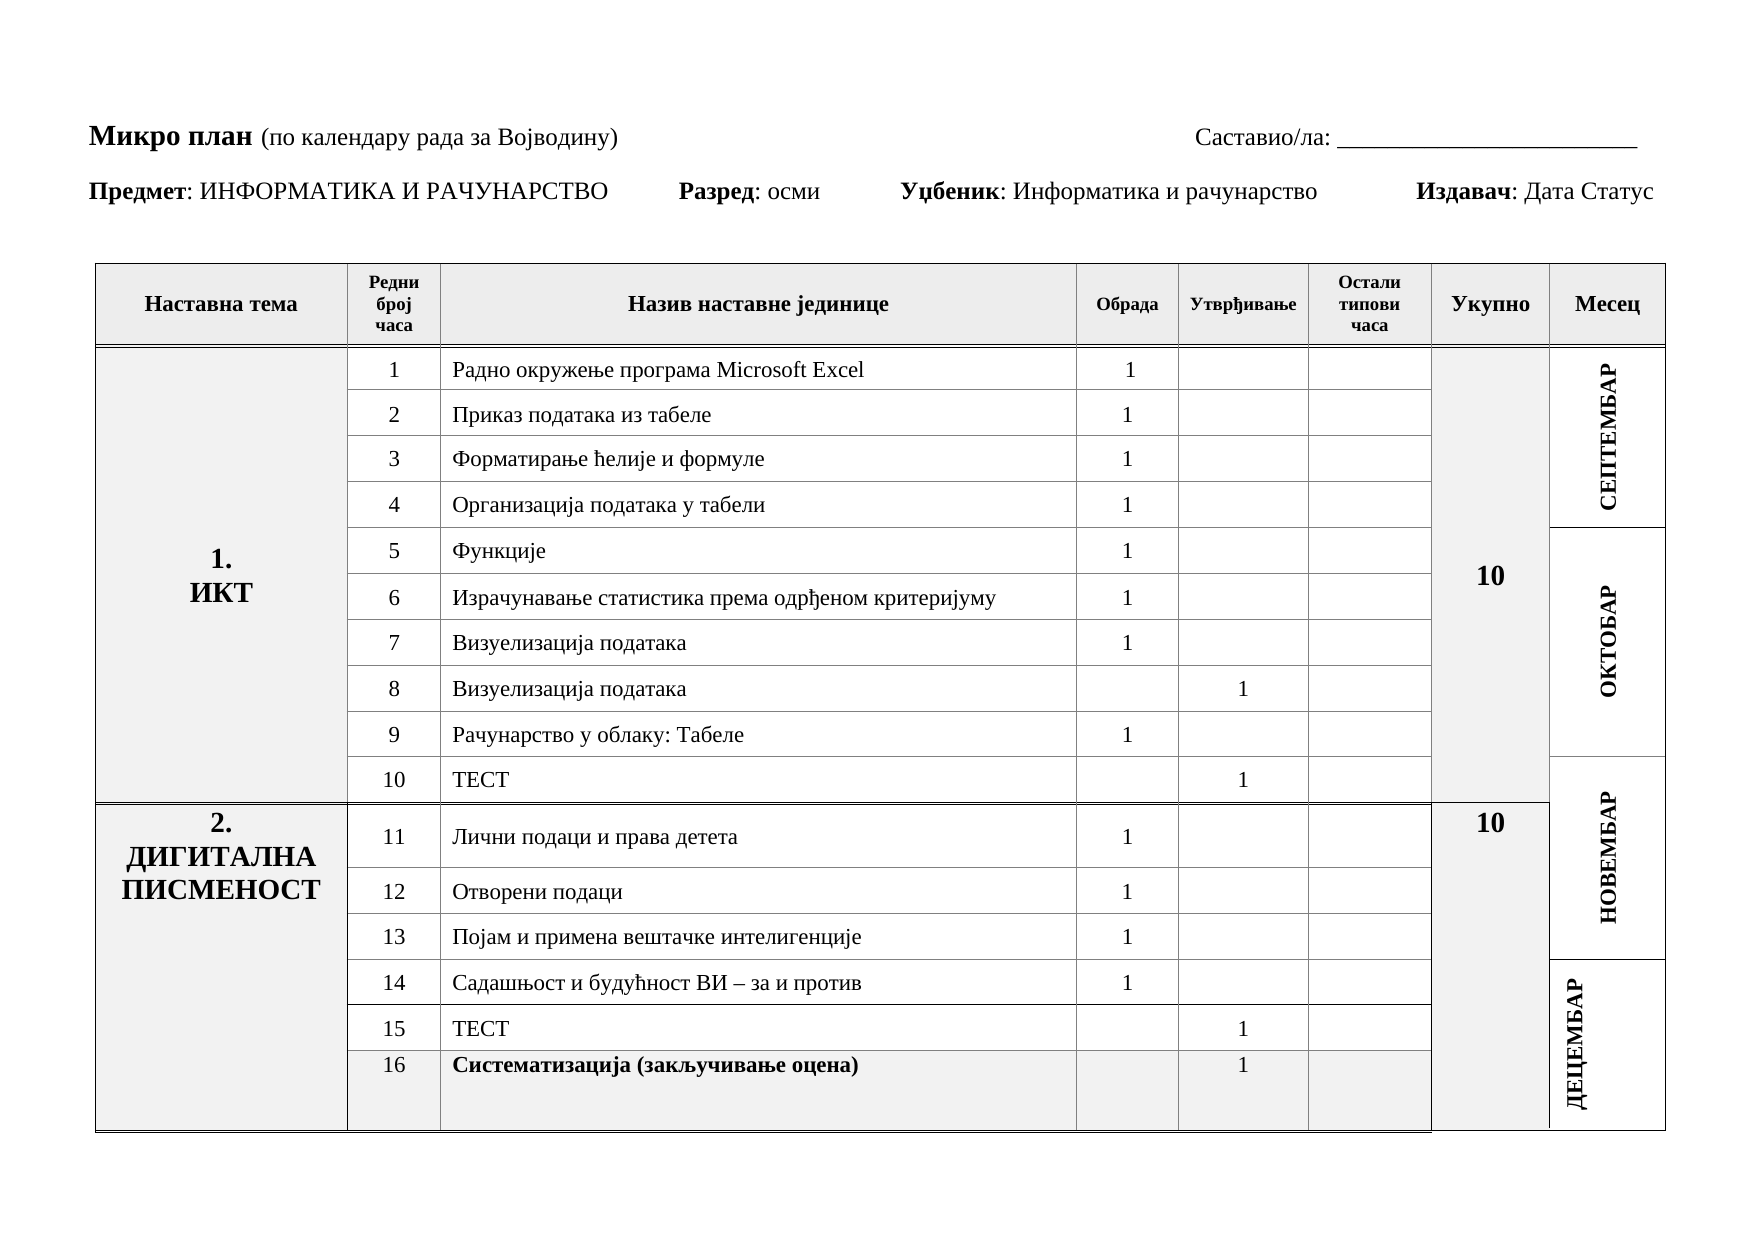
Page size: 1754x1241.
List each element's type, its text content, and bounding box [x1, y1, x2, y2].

table_cell [1309, 528, 1431, 573]
table_cell [1309, 348, 1431, 389]
table_cell Радно окружење програма Microsoft Excel [441, 348, 1076, 389]
table_header Редни број часа [348, 264, 440, 344]
table_cell [1309, 914, 1431, 959]
table_cell 16 [348, 1051, 440, 1130]
table_cell [1179, 868, 1308, 913]
table_cell 11 [348, 805, 440, 867]
table_cell [1309, 482, 1431, 527]
table_cell 1 [1077, 348, 1178, 389]
table_cell [1077, 666, 1178, 711]
table_cell Израчунавање статистика према одрђеном критеријуму [441, 574, 1076, 619]
table_cell [1309, 868, 1431, 913]
table_cell Лични подаци и права детета [441, 805, 1076, 867]
table_cell 2. ДИГИТАЛНА ПИСМЕНОСТ [96, 805, 347, 1130]
table_cell 4 [348, 482, 440, 527]
table_cell [1179, 482, 1308, 527]
table_cell 1 [1077, 390, 1178, 435]
table_cell 13 [348, 914, 440, 959]
table_cell 1 [1179, 1005, 1308, 1050]
table_cell [1179, 528, 1308, 573]
table_cell Форматирање ћелије и формуле [441, 436, 1076, 481]
table_header Наставна тема [96, 264, 347, 344]
text Микро план (по календару рада за Војводину) Саставио/ла: ________________________ [89, 118, 1665, 151]
table_cell ОКТОБАР [1550, 528, 1665, 756]
table_cell 1. ИКТ [96, 348, 347, 802]
table_cell Организација података у табели [441, 482, 1076, 527]
table_cell [1309, 757, 1431, 802]
table_cell 14 [348, 960, 440, 1004]
table_cell ТЕСТ [441, 757, 1076, 802]
table_header Месец [1550, 264, 1665, 344]
table_cell 1 [348, 348, 440, 389]
table_cell 1 [1077, 960, 1178, 1004]
text Предмет: ИНФОРМАТИКА И РАЧУНАРСТВО Разред: осми Уџбеник: Информатика и рачунарство Издавач: Дата Статус [89, 176, 1665, 205]
table_cell [1309, 390, 1431, 435]
table_cell Појам и примена вештачке интелигенције [441, 914, 1076, 959]
table_cell [1077, 757, 1178, 802]
table_cell [1179, 348, 1308, 389]
table_cell НОВЕМБАР [1550, 757, 1665, 959]
table_cell 10 [1432, 348, 1549, 802]
table_cell 1 [1179, 757, 1308, 802]
table_cell 1 [1077, 914, 1178, 959]
table_cell 7 [348, 620, 440, 665]
table_cell 3 [348, 436, 440, 481]
table_cell 8 [348, 666, 440, 711]
table_cell ДЕЦЕМБАР [1550, 960, 1665, 1130]
table_header Укупно [1432, 264, 1549, 344]
table_cell 1 [1179, 666, 1308, 711]
table_header Утврђивање [1179, 264, 1308, 344]
table_cell 6 [348, 574, 440, 619]
table_cell 9 [348, 712, 440, 756]
table_cell ТЕСТ [441, 1005, 1076, 1050]
table_cell 5 [348, 528, 440, 573]
table_cell [1309, 574, 1431, 619]
table_cell 1 [1077, 712, 1178, 756]
table_cell Отворени подаци [441, 868, 1076, 913]
table_cell [1309, 712, 1431, 756]
table_cell Приказ података из табеле [441, 390, 1076, 435]
table_cell [1179, 436, 1308, 481]
table_cell 1 [1077, 620, 1178, 665]
table_cell [1309, 960, 1431, 1004]
table_cell 1 [1179, 1051, 1308, 1130]
table_cell 10 [1432, 803, 1550, 1130]
table_cell 1 [1077, 528, 1178, 573]
table_cell 1 [1077, 868, 1178, 913]
table_cell [1309, 666, 1431, 711]
table_header Назив наставне јединице [441, 264, 1076, 344]
table_cell 2 [348, 390, 440, 435]
table_cell [1077, 1005, 1178, 1050]
table_cell Визуелизација података [441, 620, 1076, 665]
table_cell [1309, 1051, 1431, 1130]
table_cell [1309, 620, 1431, 665]
table_cell [1179, 574, 1308, 619]
table_cell [1309, 1005, 1431, 1050]
table_cell [1309, 436, 1431, 481]
table_cell 1 [1077, 574, 1178, 619]
table_cell [1179, 805, 1308, 867]
table_cell Рачунарство у облаку: Табеле [441, 712, 1076, 756]
table_cell [1179, 914, 1308, 959]
table_cell [1179, 620, 1308, 665]
table_cell 15 [348, 1005, 440, 1050]
table_cell 1 [1077, 482, 1178, 527]
table_cell 10 [348, 757, 440, 802]
table_cell [1179, 390, 1308, 435]
table_cell [1179, 960, 1308, 1004]
table_cell [1309, 805, 1431, 867]
table_header Обрада [1077, 264, 1178, 344]
table_cell 1 [1077, 436, 1178, 481]
table_cell Садашњост и будућност ВИ – за и против [441, 960, 1076, 1004]
table_header Остали типови часа [1309, 264, 1431, 344]
table_cell СЕПТЕМБАР [1550, 348, 1665, 527]
table_cell Функције [441, 528, 1076, 573]
table_cell Систематизација (закључивање оцена) [441, 1051, 1076, 1130]
table_cell 12 [348, 868, 440, 913]
table_cell 1 [1077, 805, 1178, 867]
table_cell [1077, 1051, 1178, 1130]
table_cell Визуелизација података [441, 666, 1076, 711]
table_cell [1179, 712, 1308, 756]
